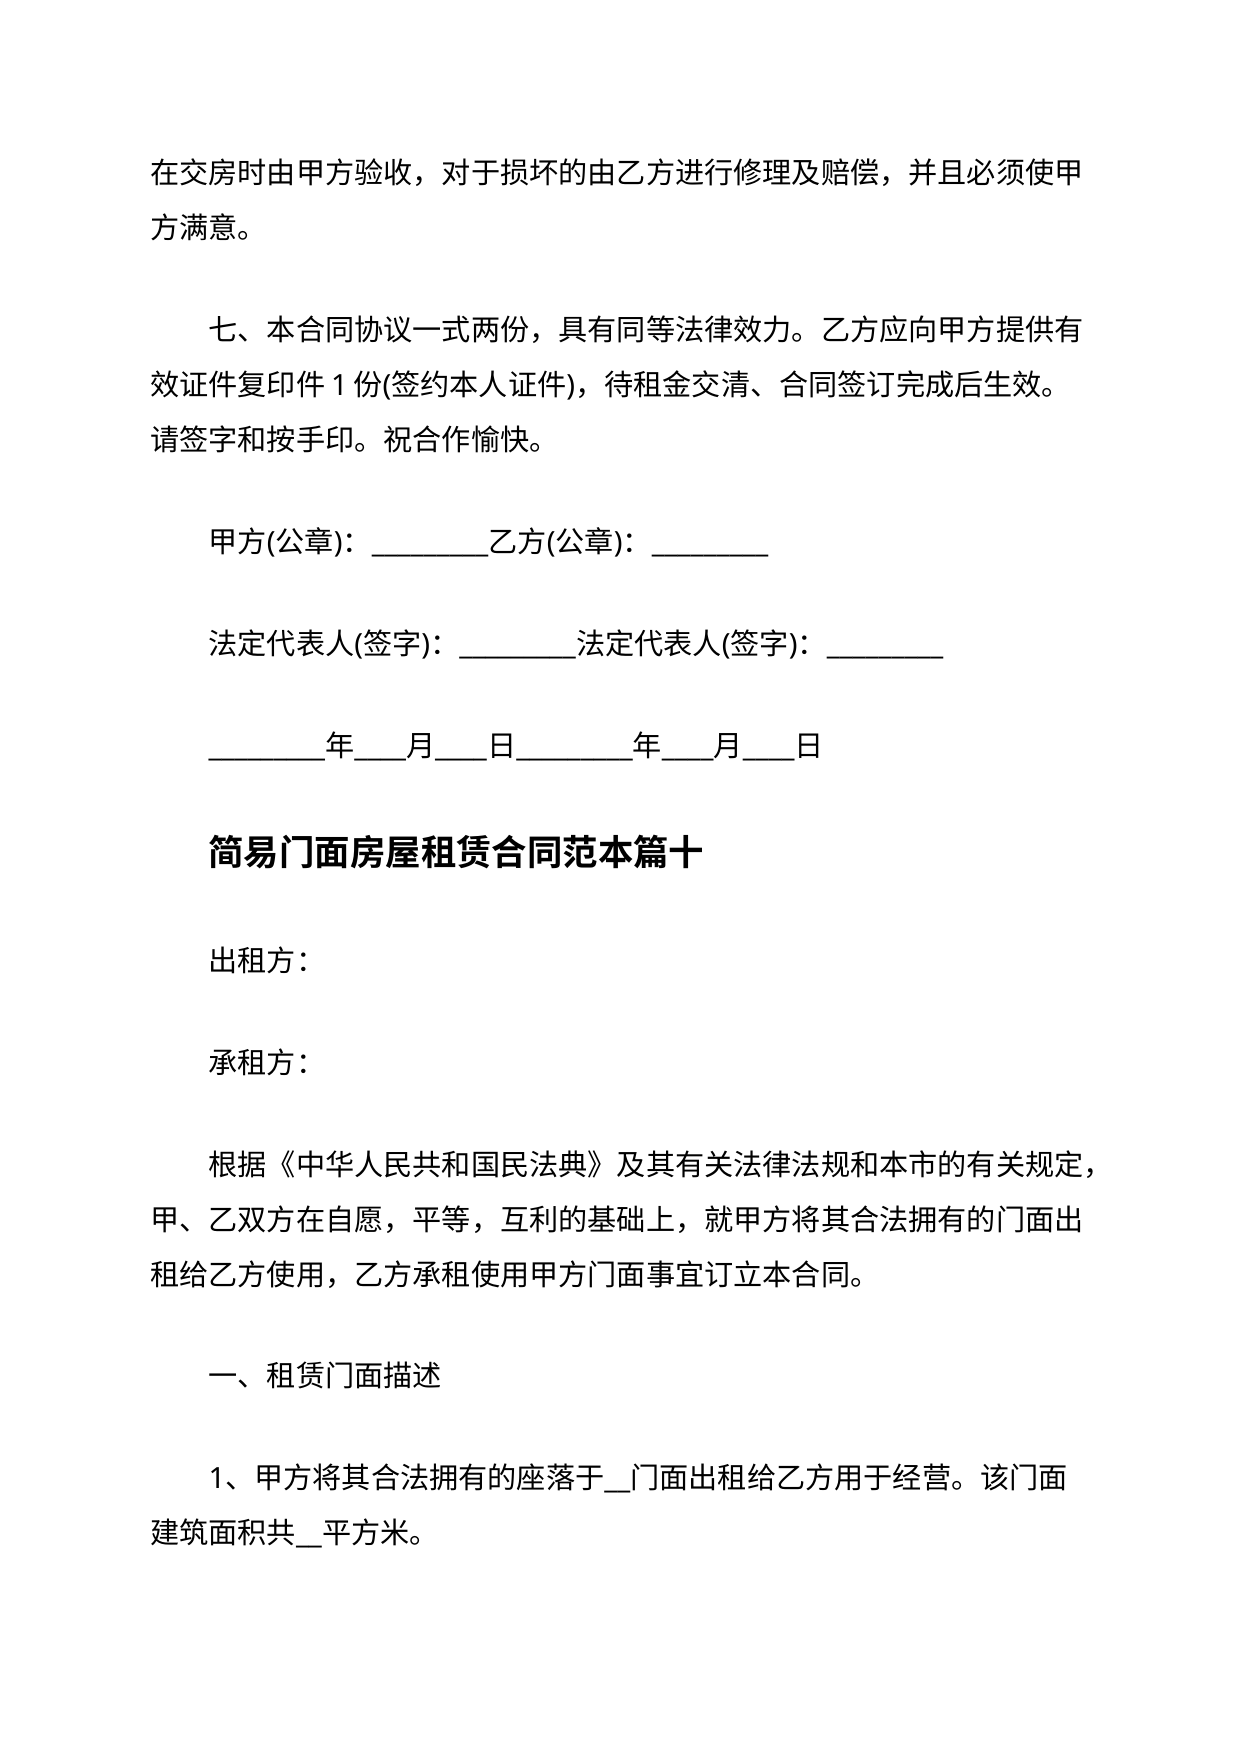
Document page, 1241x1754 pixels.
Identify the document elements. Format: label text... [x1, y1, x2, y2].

text 根据《中华人民共和国民法典》及其有关法律法规和本市的有关规定，甲、乙双方在自愿，平等，互利的基础上，就甲方将其合法拥有的门面出租给乙方使用，乙方承租使用甲方门面事宜订立本合同。 [150, 1141, 1090, 1293]
text 一、租赁门面描述 [150, 1353, 1090, 1395]
text 出租方： [150, 938, 1090, 980]
text _________年____月____日_________年____月____日 [150, 722, 1090, 765]
text 承租方： [150, 1039, 1090, 1082]
text 甲方(公章)：_________乙方(公章)：_________ [150, 518, 1090, 561]
text 七、本合同协议一式两份，具有同等法律效力。乙方应向甲方提供有效证件复印件1份(签约本人证件)，待租金交清、合同签订完成后生效。请签字和按手印。祝合作愉快。 [150, 307, 1090, 459]
text 1、甲方将其合法拥有的座落于__门面出租给乙方用于经营。该门面建筑面积共__平方米。 [150, 1454, 1090, 1552]
text 简易门面房屋租赁合同范本篇十 [150, 824, 1090, 876]
text 法定代表人(签字)：_________法定代表人(签字)：_________ [150, 620, 1090, 663]
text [150, 150, 1090, 247]
